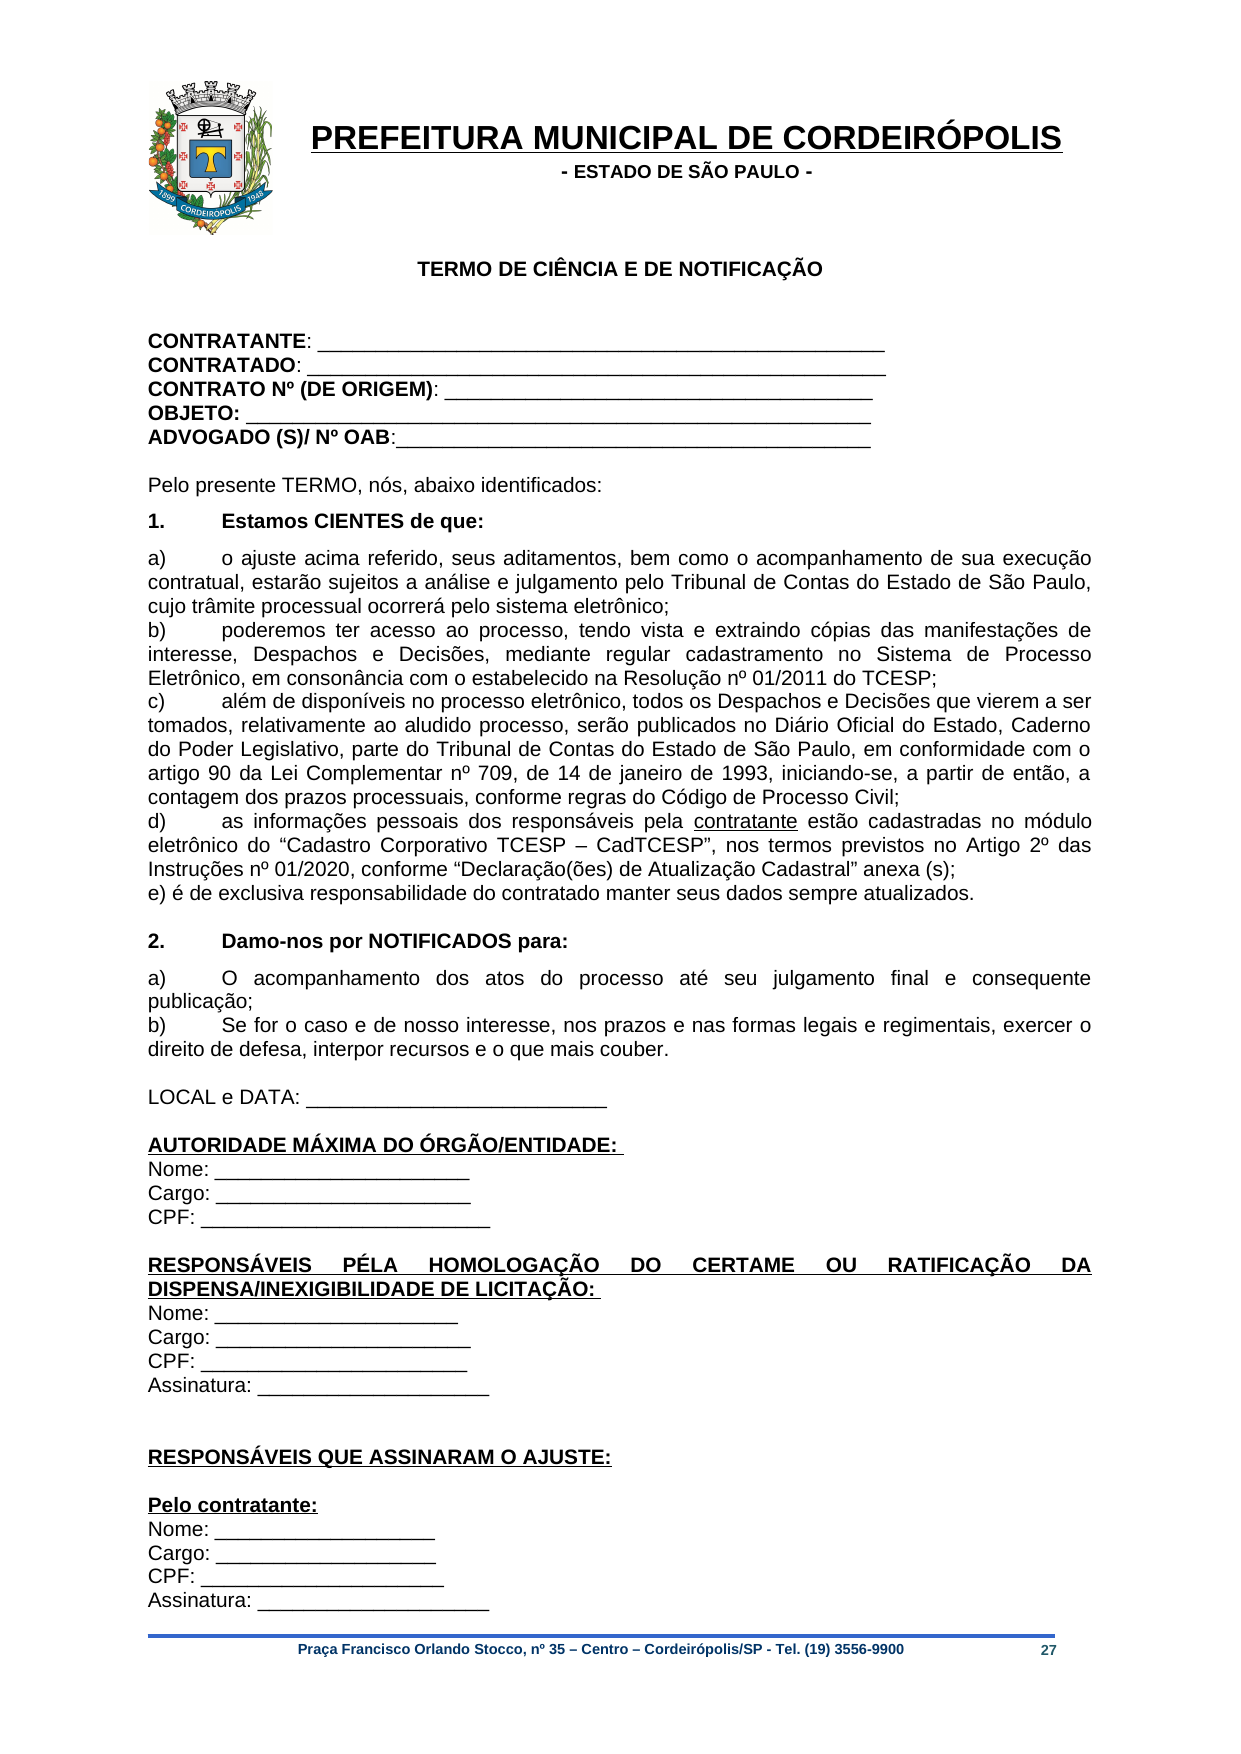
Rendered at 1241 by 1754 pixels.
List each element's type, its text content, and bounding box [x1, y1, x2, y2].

text Assinatura: ____________________ [148, 1373, 1092, 1397]
text a) o ajuste acima referido, seus aditamentos, bem como o acompanhamento de sua execução contratual, estarão sujeitos a análise e julgamento pelo Tribunal de Contas do Estado de São Paulo, cujo trâmite processual ocorrerá pelo sistema eletrônico; [148, 546, 1092, 617]
text b) poderemos ter acesso ao processo, tendo vista e extraindo cópias das manifestações de interesse, Despachos e Decisões, mediante regular cadastramento no Sistema de Processo Eletrônico, em consonância com o estabelecido na Resolução nº 01/2011 do TCESP; [148, 617, 1092, 689]
picture [148, 81, 273, 235]
text CONTRATADO: __________________________________________________ [148, 353, 1092, 377]
text Assinatura: ____________________ [148, 1588, 1092, 1612]
text RESPONSÁVEIS PÉLA HOMOLOGAÇÃO DO CERTAME OU RATIFICAÇÃO DA DISPENSA/INEXIGIBILIDADE DE LICITAÇÃO: [148, 1275, 1092, 1301]
text TERMO DE CIÊNCIA E DE NOTIFICAÇÃO [148, 257, 1093, 281]
text e) é de exclusiva responsabilidade do contratado manter seus dados sempre atualizados. [148, 881, 1092, 905]
text CONTRATO Nº (DE ORIGEM): _____________________________________ [148, 377, 1092, 401]
text 1. Estamos CIENTES de que: [148, 509, 1092, 533]
text LOCAL e DATA: __________________________ [148, 1085, 1092, 1109]
text 2. Damo-nos por NOTIFICADOS para: [148, 929, 1092, 953]
text CPF: _________________________ [148, 1205, 1092, 1229]
text ADVOGADO (S)/ Nº OAB:_________________________________________ [148, 425, 1092, 449]
text Pelo presente TERMO, nós, abaixo identificados: [148, 473, 1092, 497]
text Cargo: ______________________ [148, 1181, 1092, 1205]
text Cargo: ___________________ [148, 1540, 1092, 1564]
text c) além de disponíveis no processo eletrônico, todos os Despachos e Decisões que vierem a ser tomados, relativamente ao aludido processo, serão publicados no Diário Oficial do Estado, Caderno do Poder Legislativo, parte do Tribunal de Contas do Estado de São Paulo, em conformidade com o artigo 90 da Lei Complementar nº 709, de 14 de janeiro de 1993, iniciando-se, a partir de então, a contagem dos prazos processuais, conforme regras do Código de Processo Civil; [148, 689, 1092, 809]
text b) Se for o caso e de nosso interesse, nos prazos e nas formas legais e regimentais, exercer o direito de defesa, interpor recursos e o que mais couber. [148, 1013, 1092, 1061]
text Cargo: ______________________ [148, 1325, 1092, 1349]
text a) O acompanhamento dos atos do processo até seu julgamento final e consequente publicação; [148, 965, 1092, 1013]
text CONTRATANTE: _________________________________________________ [148, 329, 1092, 353]
text d) as informações pessoais dos responsáveis pela contratante estão cadastradas no módulo eletrônico do “Cadastro Corporativo TCESP – CadTCESP”, nos termos previstos no Artigo 2º das Instruções nº 01/2020, conforme “Declaração(ões) de Atualização Cadastral” anexa (s); [148, 809, 1092, 881]
text RESPONSÁVEIS QUE ASSINARAM O AJUSTE: [148, 1444, 1092, 1468]
text Nome: _____________________ [148, 1301, 1092, 1325]
text CPF: _______________________ [148, 1349, 1092, 1373]
text Pelo contratante: [148, 1492, 1092, 1516]
text AUTORIDADE MÁXIMA DO ÓRGÃO/ENTIDADE: [148, 1133, 1092, 1157]
text Nome: ___________________ [148, 1516, 1092, 1540]
title OBJETO: ______________________________________________________ [148, 401, 1092, 425]
text Nome: ______________________ [148, 1157, 1092, 1181]
text CPF: _____________________ [148, 1564, 1092, 1588]
text RESPONSÁVEIS PÉLA HOMOLOGAÇÃO DO CERTAME OU RATIFICAÇÃO DA DISPENSA/INEXIGIBILIDADE DE LICITAÇÃO: [148, 1253, 1092, 1274]
